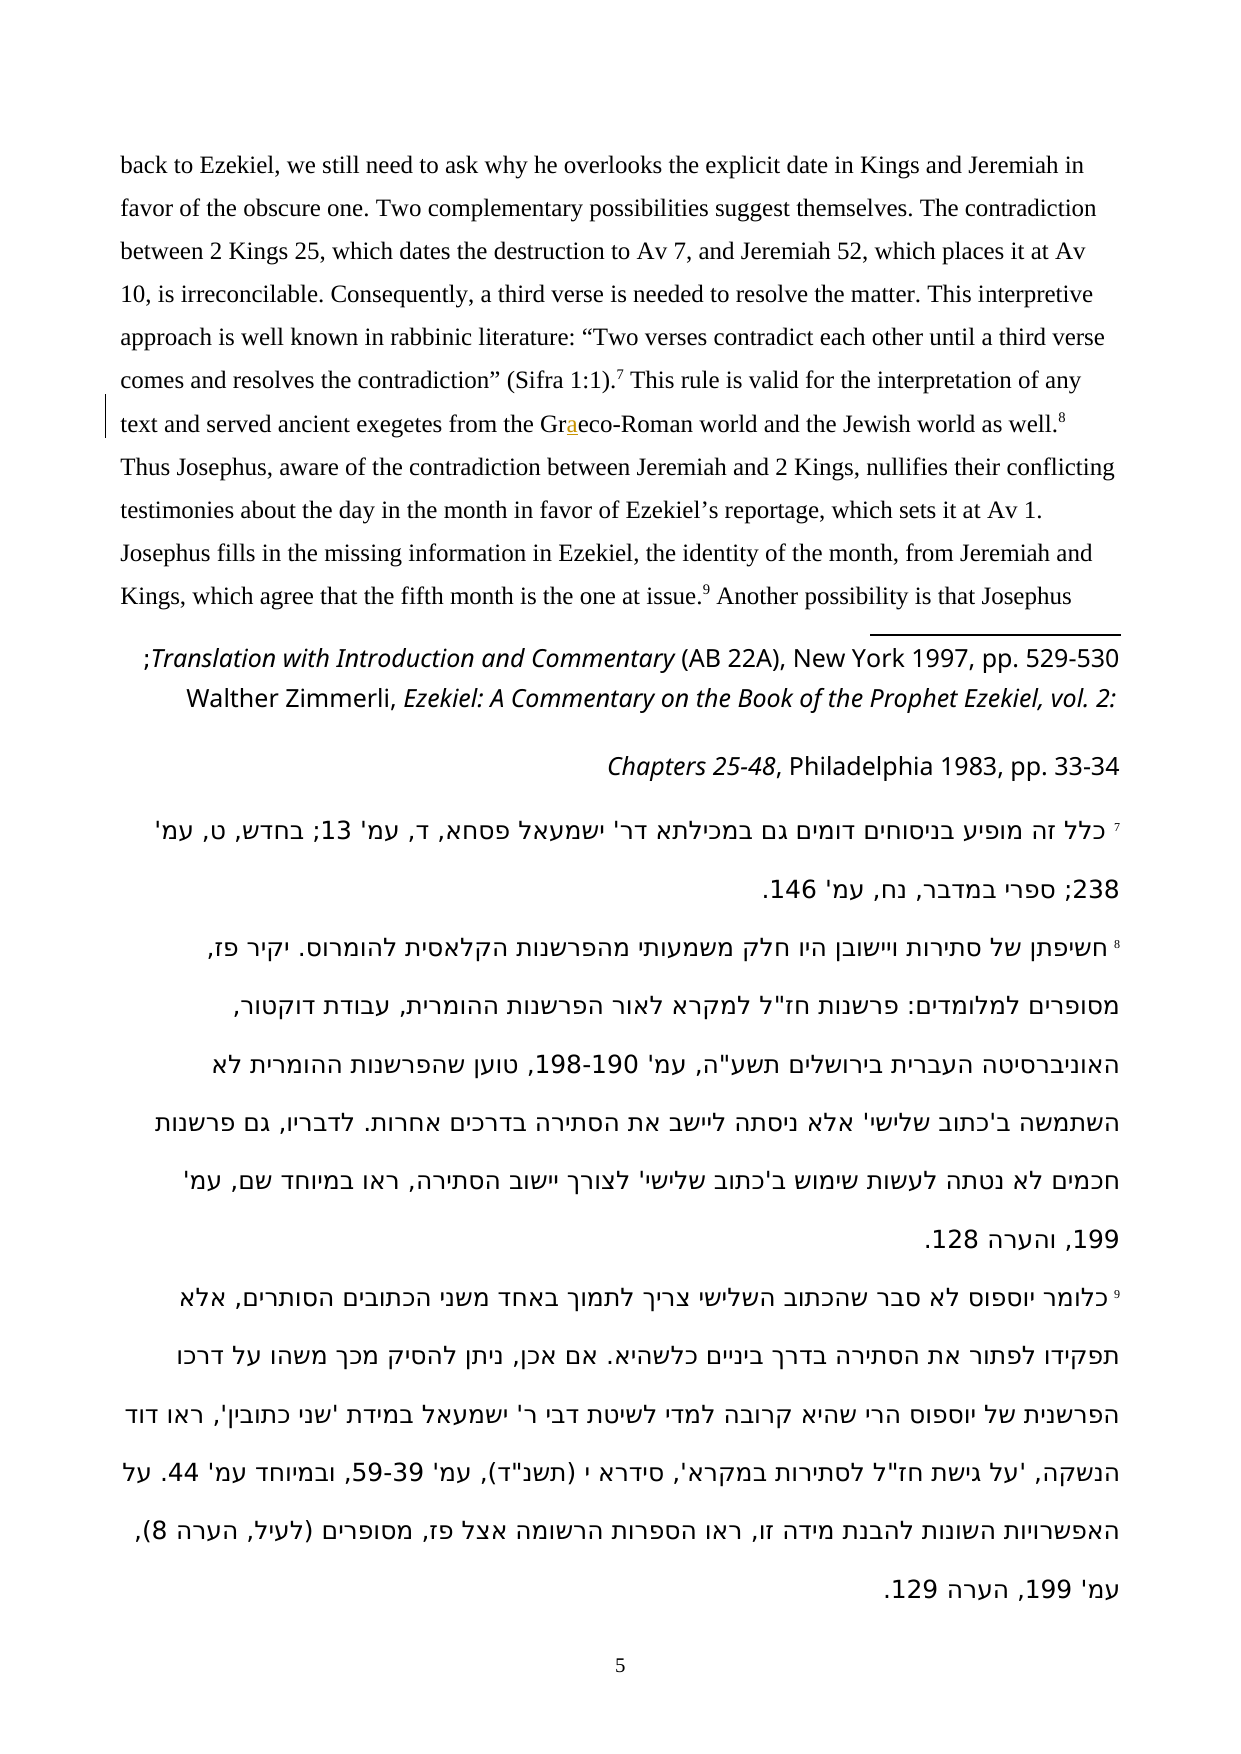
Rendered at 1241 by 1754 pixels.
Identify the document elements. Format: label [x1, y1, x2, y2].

text [120, 150, 1120, 610]
